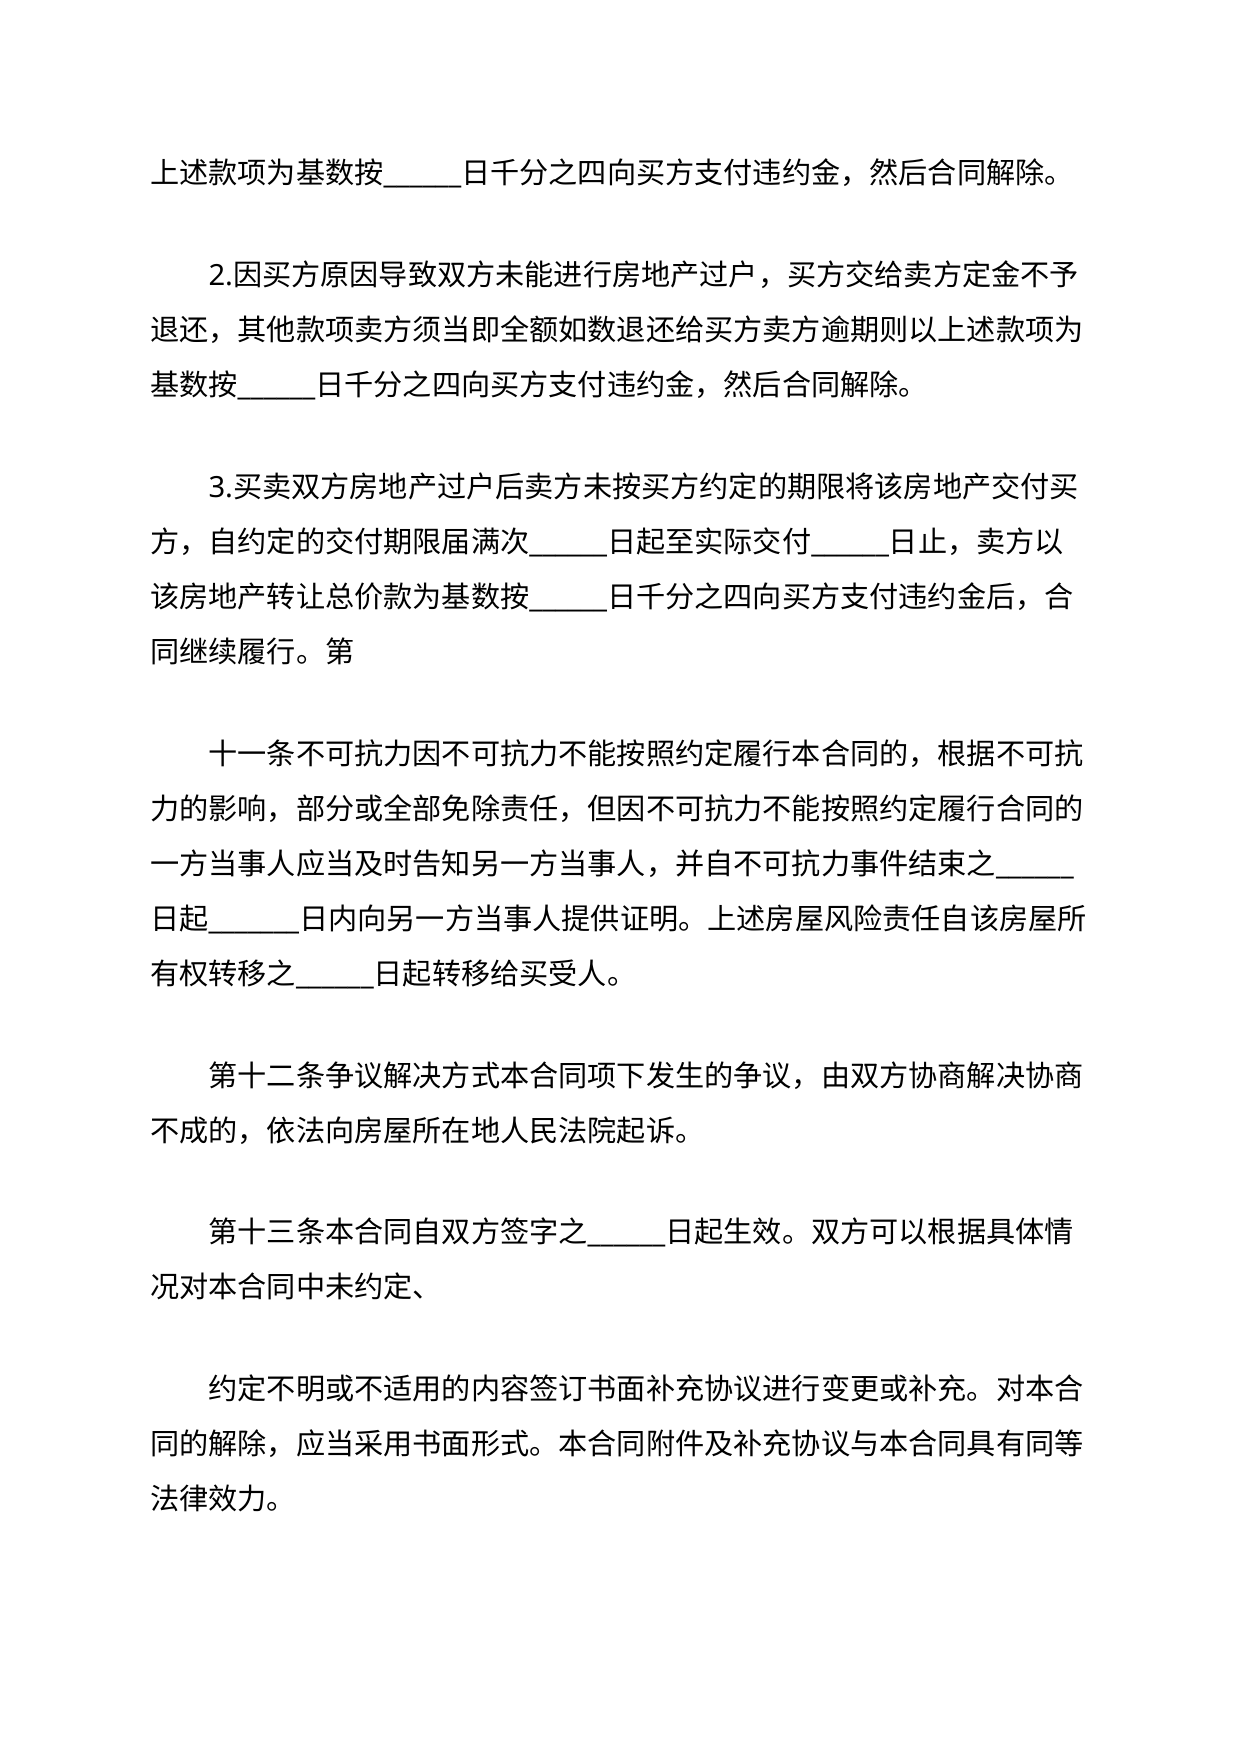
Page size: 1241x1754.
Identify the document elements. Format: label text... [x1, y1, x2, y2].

text 第十二条争议解决方式本合同项下发生的争议，由双方协商解决协商不成的，依法向房屋所在地人民法院起诉。 [150, 1052, 1090, 1149]
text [150, 150, 1090, 192]
text 约定不明或不适用的内容签订书面补充协议进行变更或补充。对本合同的解除，应当采用书面形式。本合同附件及补充协议与本合同具有同等法律效力。 [150, 1366, 1090, 1518]
text 第十三条本合同自双方签字之______日起生效。双方可以根据具体情况对本合同中未约定、 [150, 1209, 1090, 1306]
text 3.买卖双方房地产过户后卖方未按买方约定的期限将该房地产交付买方，自约定的交付期限届满次______日起至实际交付______日止，卖方以该房地产转让总价款为基数按______日千分之四向买方支付违约金后，合同继续履行。第 [150, 464, 1090, 671]
text 2.因买方原因导致双方未能进行房地产过户，买方交给卖方定金不予退还，其他款项卖方须当即全额如数退还给买方卖方逾期则以上述款项为基数按______日千分之四向买方支付违约金，然后合同解除。 [150, 252, 1090, 404]
text 十一条不可抗力因不可抗力不能按照约定履行本合同的，根据不可抗力的影响，部分或全部免除责任，但因不可抗力不能按照约定履行合同的一方当事人应当及时告知另一方当事人，并自不可抗力事件结束之______日起_______日内向另一方当事人提供证明。上述房屋风险责任自该房屋所有权转移之______日起转移给买受人。 [150, 731, 1090, 993]
